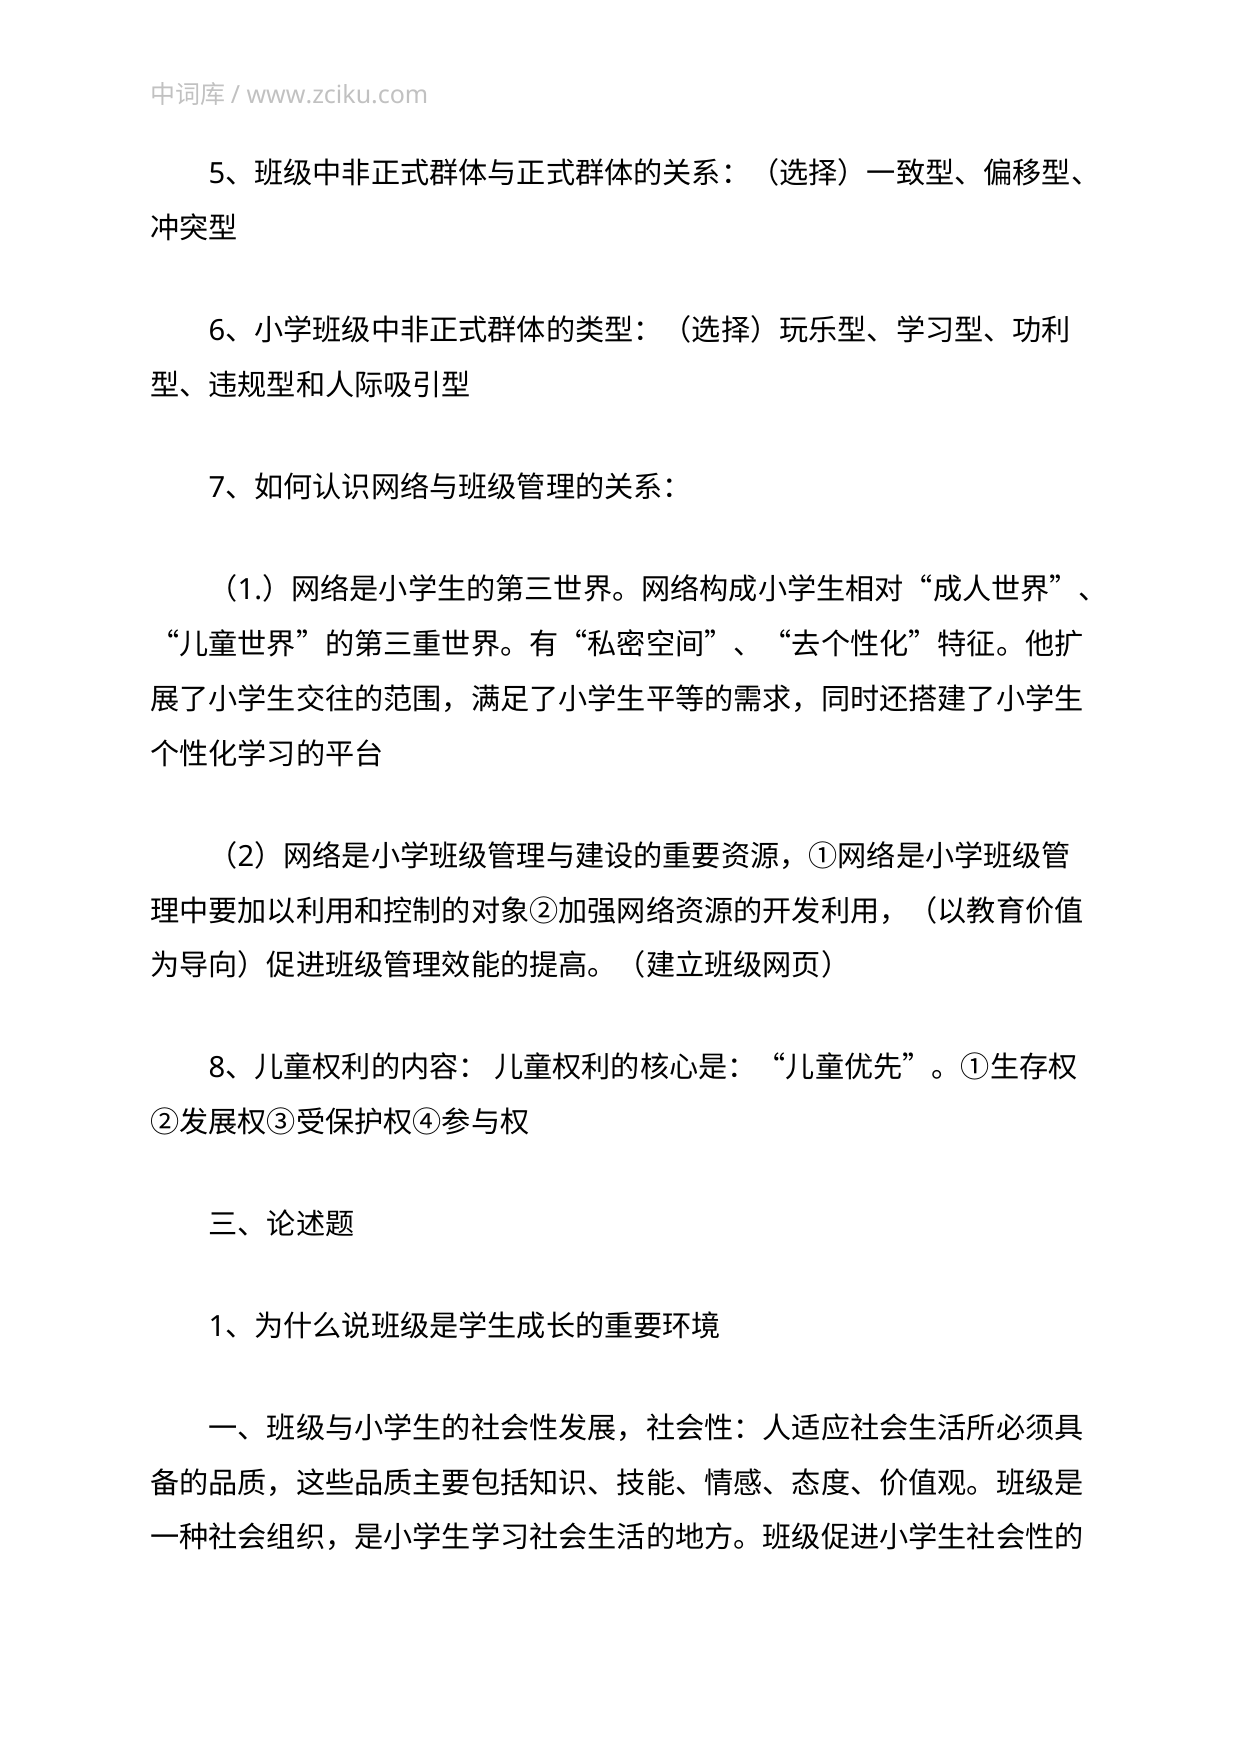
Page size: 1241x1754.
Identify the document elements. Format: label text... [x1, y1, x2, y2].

text 7、如何认识网络与班级管理的关系： [150, 463, 1090, 506]
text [150, 1404, 1090, 1556]
text 6、小学班级中非正式群体的类型：（选择）玩乐型、学习型、功利型、违规型和人际吸引型 [150, 307, 1090, 404]
text 5、班级中非正式群体与正式群体的关系：（选择）一致型、偏移型、冲突型 [150, 150, 1090, 247]
text 1、为什么说班级是学生成长的重要环境 [150, 1302, 1090, 1345]
text 三、论述题 [150, 1201, 1090, 1243]
text （1.）网络是小学生的第三世界。网络构成小学生相对“成人世界”、“儿童世界”的第三重世界。有“私密空间”、“去个性化”特征。他扩展了小学生交往的范围，满足了小学生平等的需求，同时还搭建了小学生个性化学习的平台 [150, 566, 1090, 773]
text 8、儿童权利的内容： 儿童权利的核心是：“儿童优先”。①生存权②发展权③受保护权④参与权 [150, 1044, 1090, 1141]
text （2）网络是小学班级管理与建设的重要资源，①网络是小学班级管理中要加以利用和控制的对象②加强网络资源的开发利用，（以教育价值为导向）促进班级管理效能的提高。（建立班级网页） [150, 832, 1090, 984]
